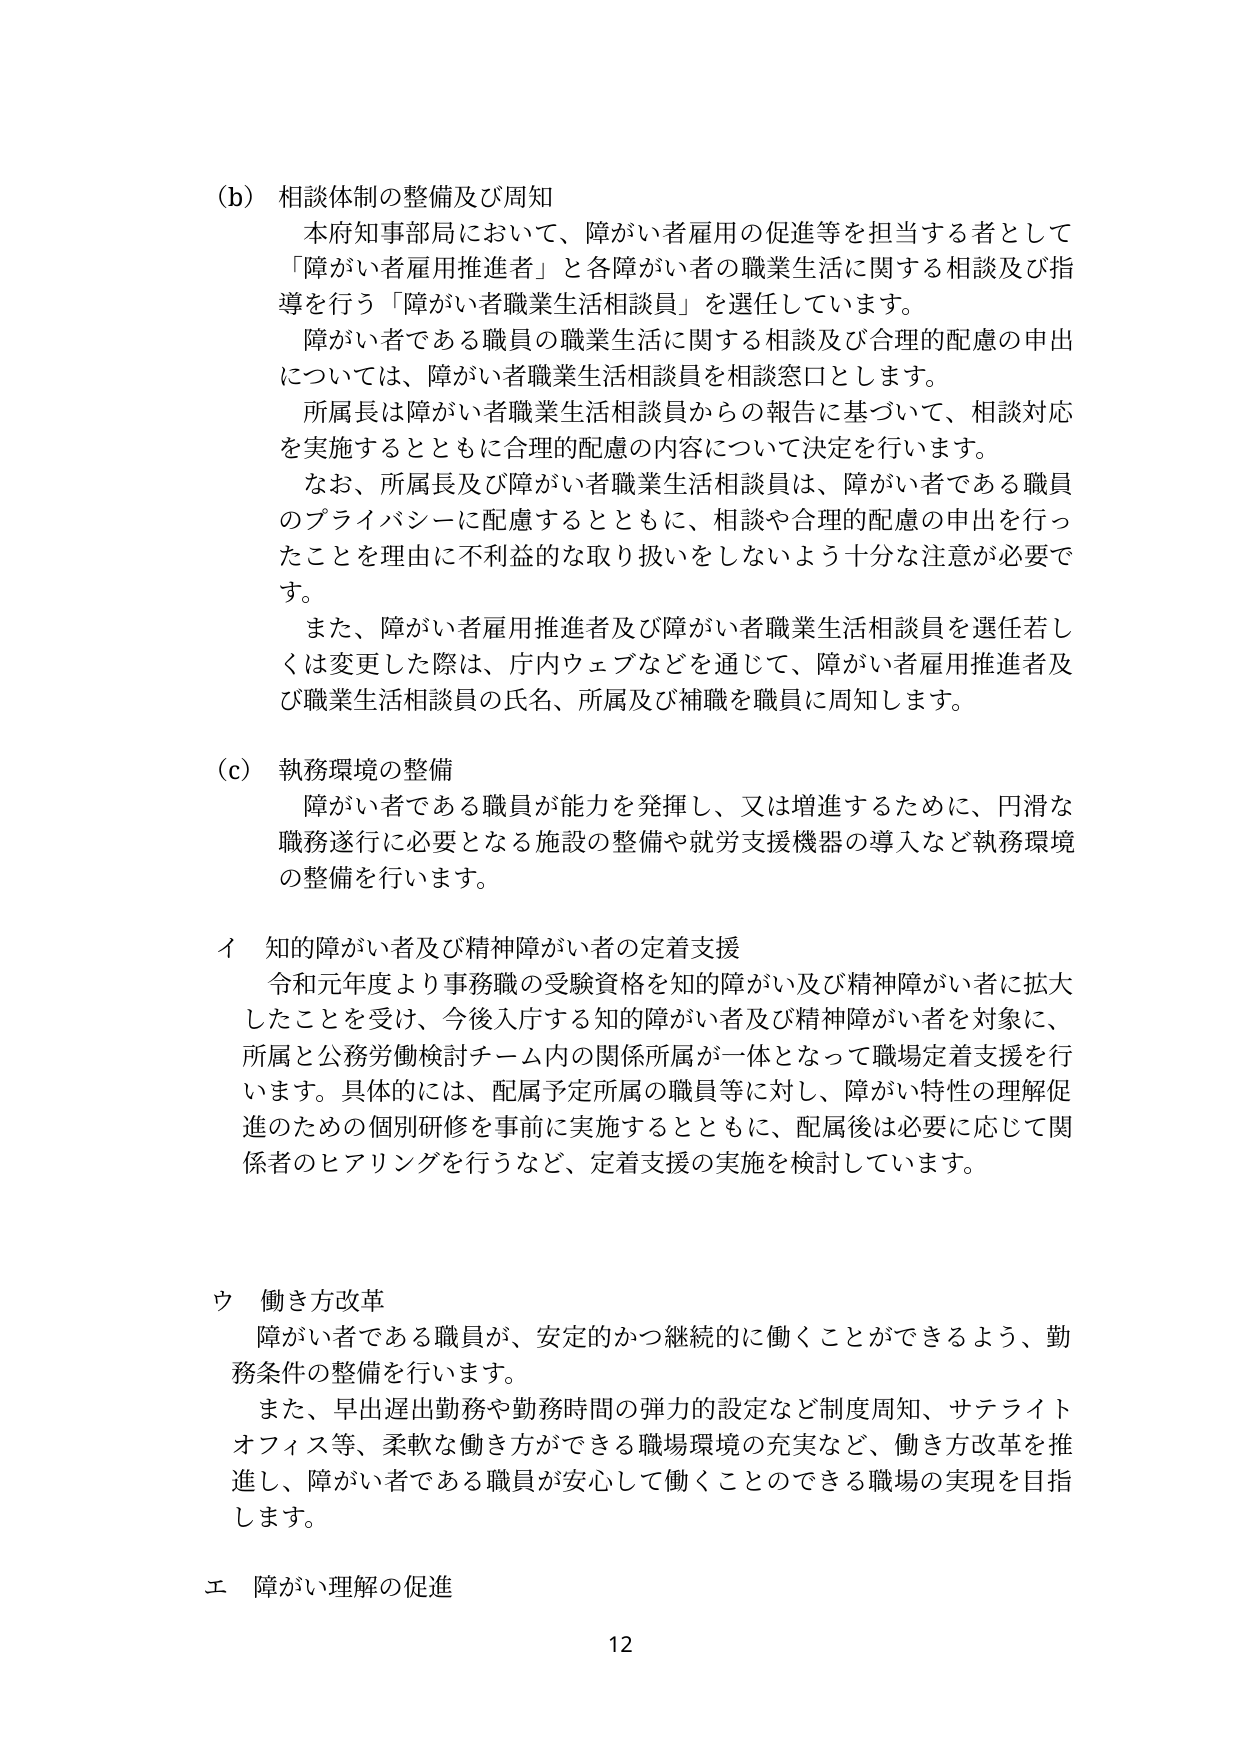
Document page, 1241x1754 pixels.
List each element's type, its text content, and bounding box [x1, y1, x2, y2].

text 障がい者である職員が、安定的かつ継続的に働くことができるよう、勤務条件の整備を行います。 [231, 1318, 1075, 1390]
text ウ 働き方改革 [210, 1282, 1075, 1318]
list 障がい者である職員の職業生活に関する相談及び合理的配慮の申出については、障がい者職業生活相談員を相談窓口とします。 [278, 321, 1075, 393]
text エ 障がい理解の促進 [165, 1568, 1075, 1604]
list 所属長は障がい者職業生活相談員からの報告に基づいて、相談対応を実施するとともに合理的配慮の内容について決定を行います。 [278, 393, 1075, 465]
list また、障がい者雇用推進者及び障がい者職業生活相談員を選任若しくは変更した際は、庁内ウェブなどを通じて、障がい者雇用推進者及び職業生活相談員の氏名、所属及び補職を職員に周知します。 [278, 608, 1075, 716]
text また、早出遅出勤務や勤務時間の弾力的設定など制度周知、サテライトオフィス等、柔軟な働き方ができる職場環境の充実など、働き方改革を推進し、障がい者である職員が安心して働くことのできる職場の実現を目指します。 [231, 1390, 1075, 1534]
list 障がい者である職員が能力を発揮し、又は増進するために、円滑な職務遂行に必要となる施設の整備や就労支援機器の導入など執務環境の整備を行います。 [278, 786, 1075, 894]
list 本府知事部局において、障がい者雇用の促進等を担当する者として「障がい者雇用推進者」と各障がい者の職業生活に関する相談及び指導を行う「障がい者職業生活相談員」を選任しています。 [278, 213, 1075, 321]
text イ 知的障がい者及び精神障がい者の定着支援 [165, 928, 1075, 964]
list 執務環境の整備 [203, 750, 1075, 786]
list 相談体制の整備及び周知 [203, 177, 1075, 213]
list なお、所属長及び障がい者職業生活相談員は、障がい者である職員のプライバシーに配慮するとともに、相談や合理的配慮の申出を行ったことを理由に不利益的な取り扱いをしないよう十分な注意が必要です。 [278, 465, 1075, 608]
text 令和元年度より事務職の受験資格を知的障がい及び精神障がい者に拡大したことを受け、今後入庁する知的障がい者及び精神障がい者を対象に、所属と公務労働検討チーム内の関係所属が一体となって職場定着支援を行います。具体的には、配属予定所属の職員等に対し、障がい特性の理解促進のための個別研修を事前に実施するとともに、配属後は必要に応じて関係者のヒアリングを行うなど、定着支援の実施を検討しています。 [242, 964, 1075, 1180]
